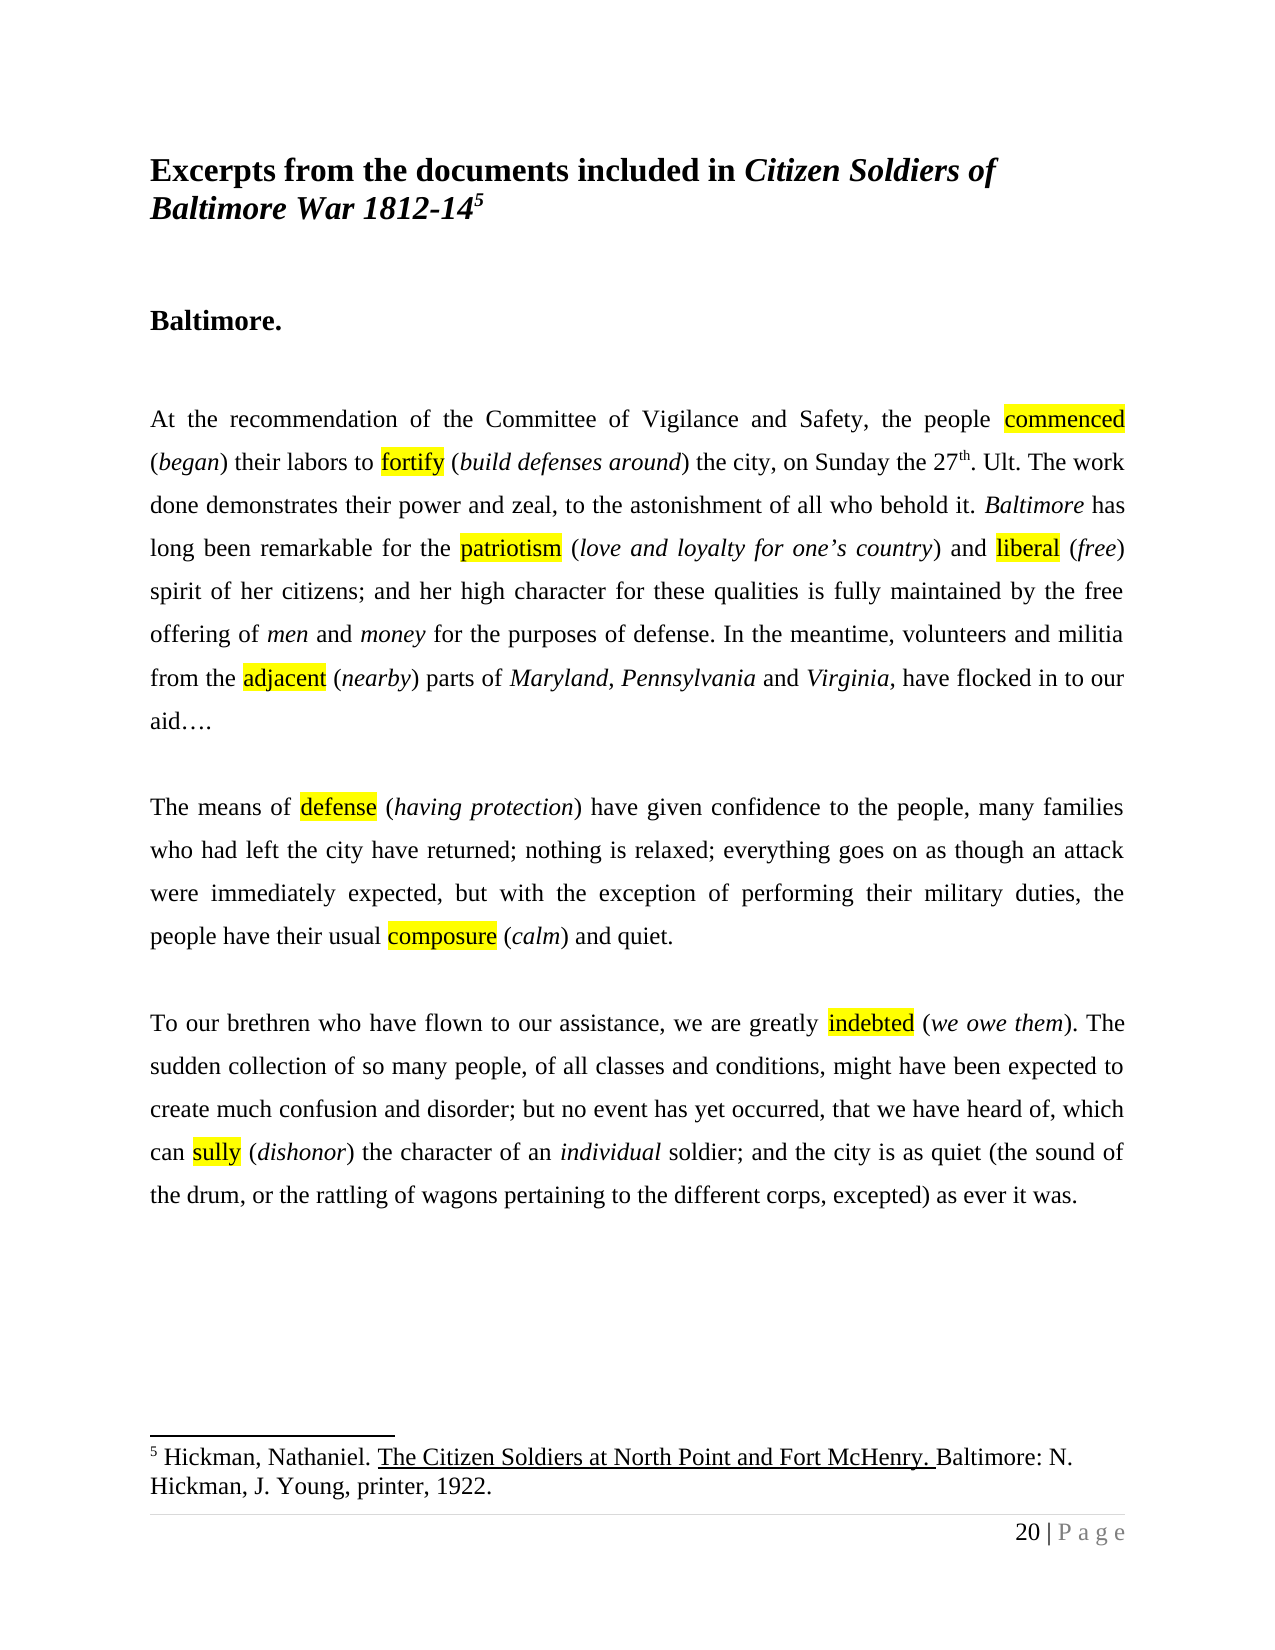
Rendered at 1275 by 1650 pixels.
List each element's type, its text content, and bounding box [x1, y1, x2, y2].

text Baltimore. [150, 303, 1125, 337]
text The means of defense (having protection) have given confidence to the people, many families who had left the city have returned; nothing is relaxed; everything goes on as though an attack were immediately expected, but with the exception of performing their military duties, the people have their usual composure (calm) and quiet. [150, 792, 1125, 950]
text To our brethren who have flown to our assistance, we are greatly indebted (we owe them). The sudden collection of so many people, of all classes and conditions, might have been expected to create much confusion and disorder; but no event has yet occurred, that we have heard of, which can sully (dishonor) the character of an individual soldier; and the city is as quiet (the sound of the drum, or the rattling of wagons pertaining to the different corps, excepted) as ever it was. [150, 1008, 1125, 1209]
text Excerpts from the documents included in Citizen Soldiers of Baltimore War 1812-14 [150, 150, 1125, 227]
text At the recommendation of the Committee of Vigilance and Safety, the people commenced (began) their labors to fortify (build defenses around) the city, on Sunday the 27th. Ult. The work done demonstrates their power and zeal, to the astonishment of all who behold it. Baltimore has long been remarkable for the patriotism (love and loyalty for one’s country) and liberal (free) spirit of her citizens; and her high character for these qualities is fully maintained by the free offering of men and money for the purposes of defense. In the meantime, volunteers and militia from the adjacent (nearby) parts of Maryland, Pennsylvania and Virginia, have flocked in to our aid…. [150, 404, 1125, 734]
